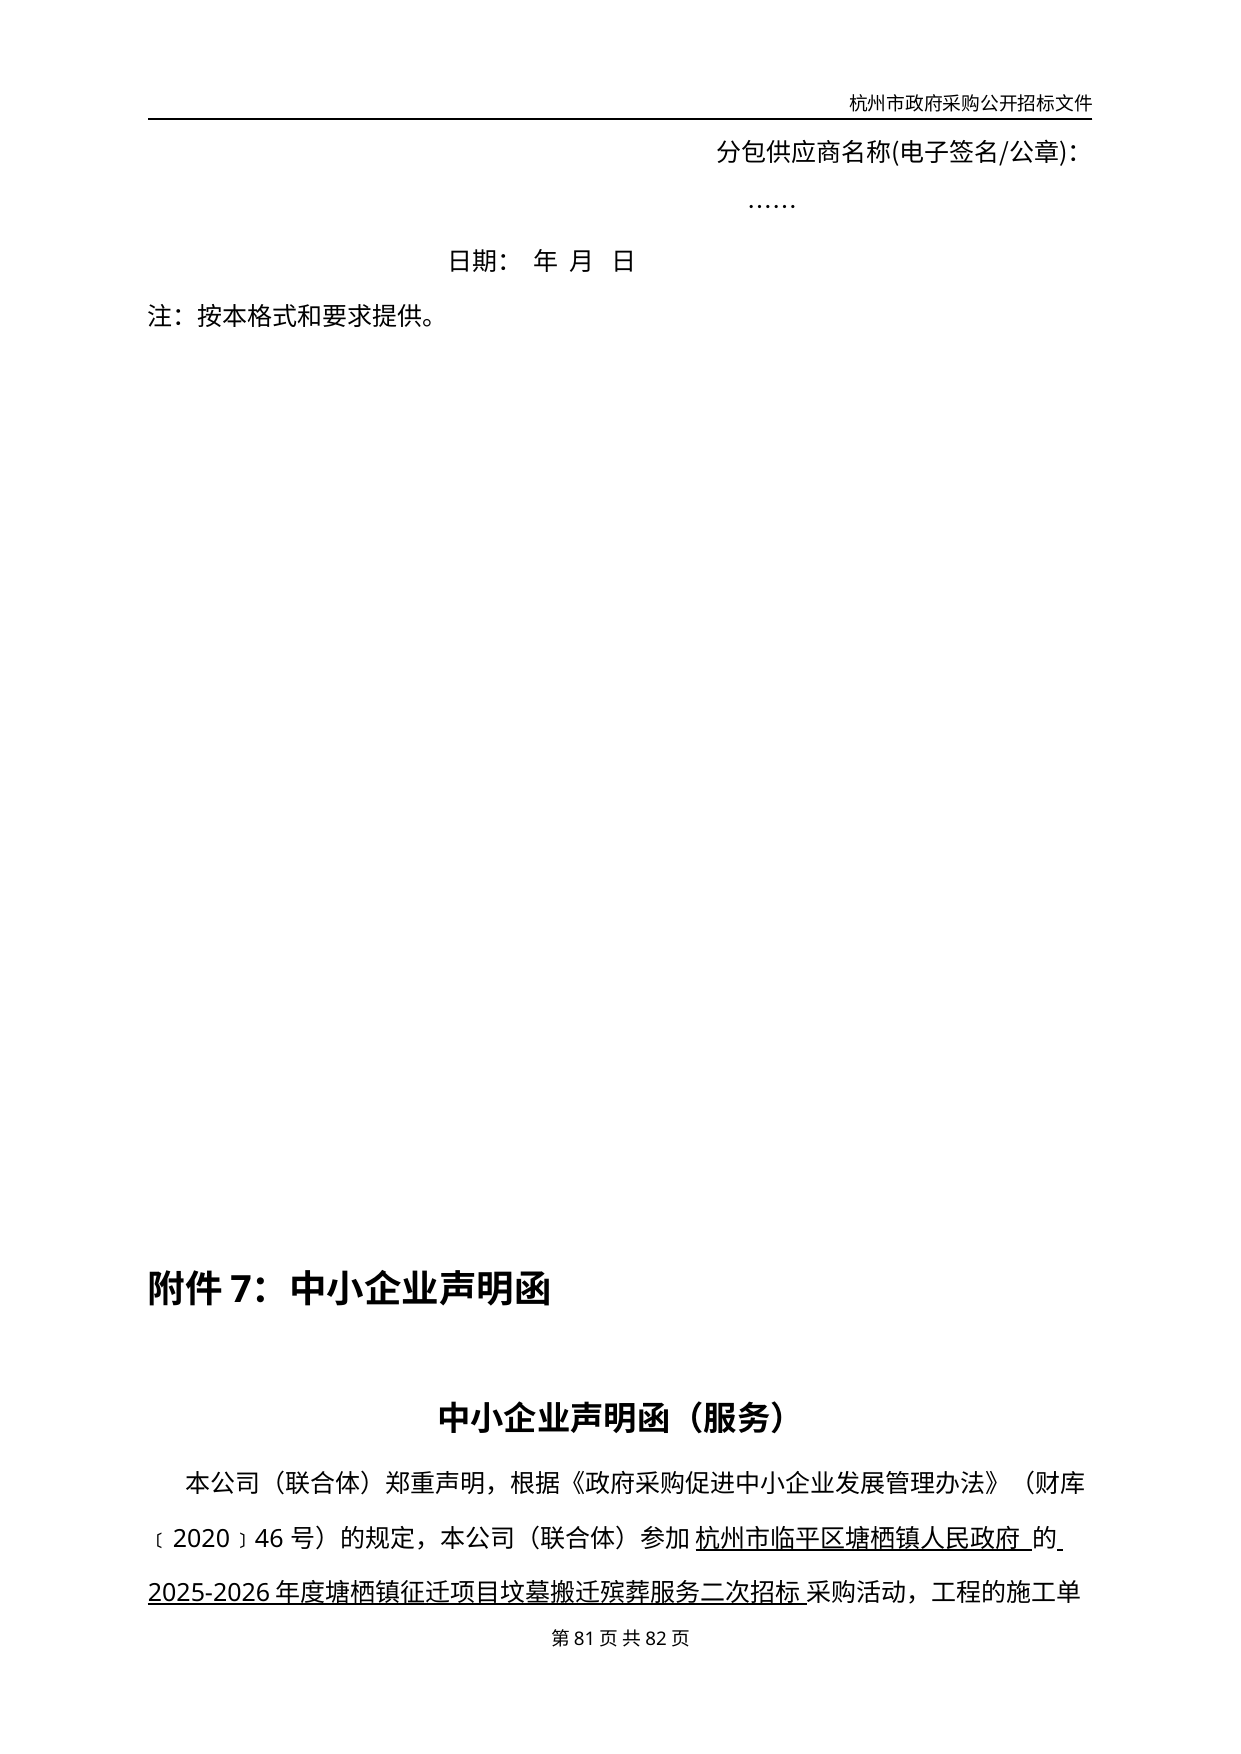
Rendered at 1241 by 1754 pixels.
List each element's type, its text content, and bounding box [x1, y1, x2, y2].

text 日期： 年 月 日 [222, 242, 1092, 278]
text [148, 1464, 1092, 1609]
text 附件7：中小企业声明函 [148, 1259, 1092, 1313]
text 注：按本格式和要求提供。 [148, 296, 1049, 332]
text 中小企业声明函（服务） [148, 1391, 1092, 1440]
text …… [148, 187, 1092, 223]
text 分包供应商名称(电子签名/公章)： [148, 133, 1092, 169]
